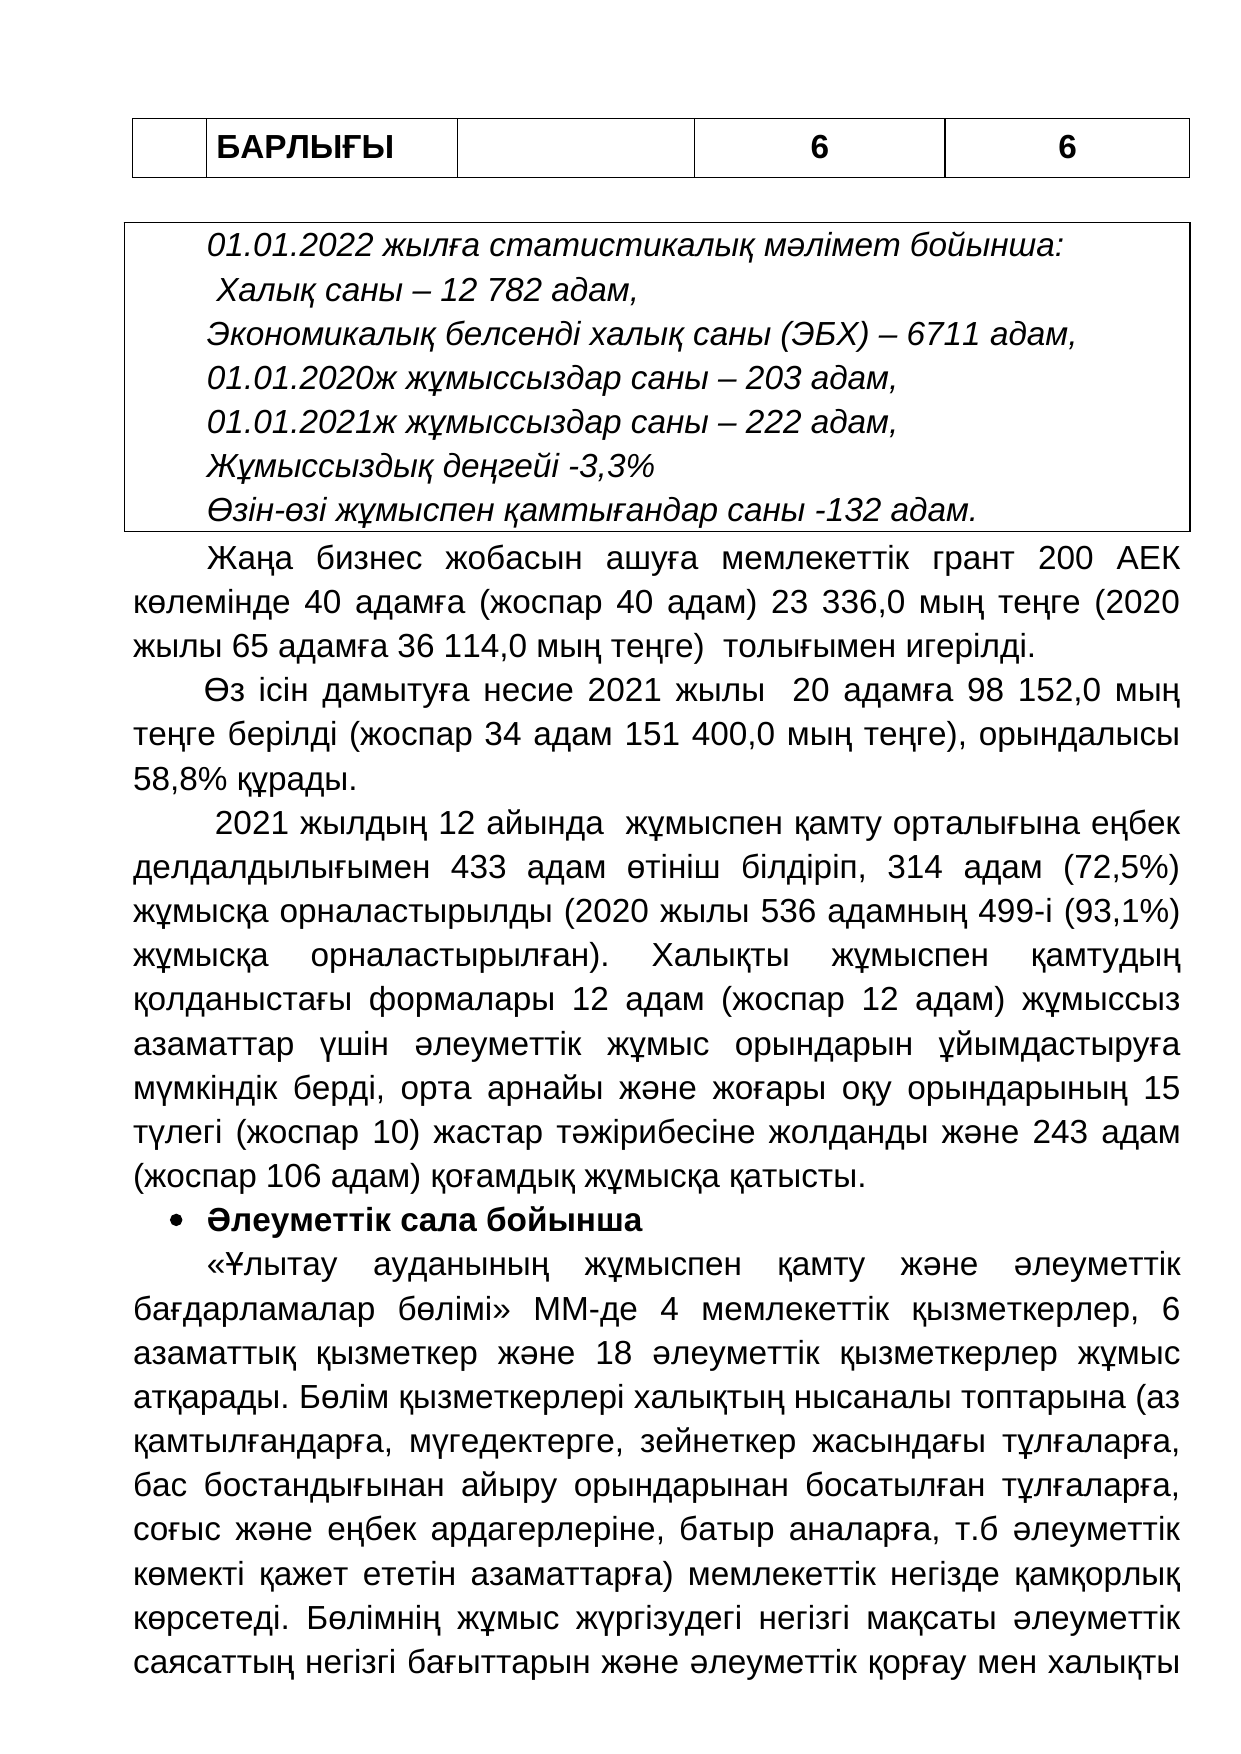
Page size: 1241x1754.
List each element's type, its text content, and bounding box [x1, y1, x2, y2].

table_cell [458, 119, 694, 177]
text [133, 1371, 1181, 1680]
text Жаңа бизнес жобасын ашуға мемлекеттік грант 200 АЕК көлемінде 40 адамға (жоспар 40 адам) 23 336,0 мың теңге (2020 жылы 65 адамға 36 114,0 мың теңге) толығымен игерілді. [133, 538, 1181, 664]
text 2021 жылдың 12 айында жұмыспен қамту орталығына еңбек делдалдылығымен 433 адам өтініш білдіріп, 314 адам (72,5%) жұмысқа орналастырылды (2020 жылы 536 адамның 499-і (93,1%) жұмысқа орналастырылған). Халықты жұмыспен қамтудың қолданыстағы формалары 12 адам (жоспар 12 адам) жұмыссыз азаматтар үшін әлеуметтік жұмыс орындарын ұйымдастыруға мүмкіндік берді, орта арнайы және жоғары оқу орындарының 15 түлегі (жоспар 10) жастар тәжірибесіне жолданды және 243 адам (жоспар 106 адам) қоғамдық жұмысқа қатысты. [133, 803, 1181, 1194]
table_cell БАРЛЫҒЫ [207, 119, 457, 177]
text 01.01.2020ж жұмыссыздар саны – 203 адам, [125, 355, 1189, 396]
list Әлеуметтік сала бойынша [133, 1200, 1181, 1239]
text 01.01.2021ж жұмыссыздар саны – 222 адам, [125, 399, 1189, 441]
text Жұмыссыздық деңгейі -3,3% [125, 443, 1189, 485]
text Өзін-өзі жұмыспен қамтығандар саны -132 адам. [125, 487, 1189, 531]
table_cell 6 [946, 119, 1189, 177]
text 01.01.2022 жылға статистикалық мәлімет бойынша: [125, 223, 1189, 264]
text Экономикалық белсенді халық саны (ЭБХ) – 6711 адам, [125, 311, 1189, 352]
text Өз ісін дамытуға несие 2021 жылы 20 адамға 98 152,0 мың теңге берілді (жоспар 34 адам 151 400,0 мың теңге), орындалысы 58,8% құрады. [133, 670, 1181, 797]
table_cell [133, 119, 206, 177]
table_cell 6 [695, 119, 944, 177]
text Халық саны – 12 782 адам, [125, 266, 1189, 308]
